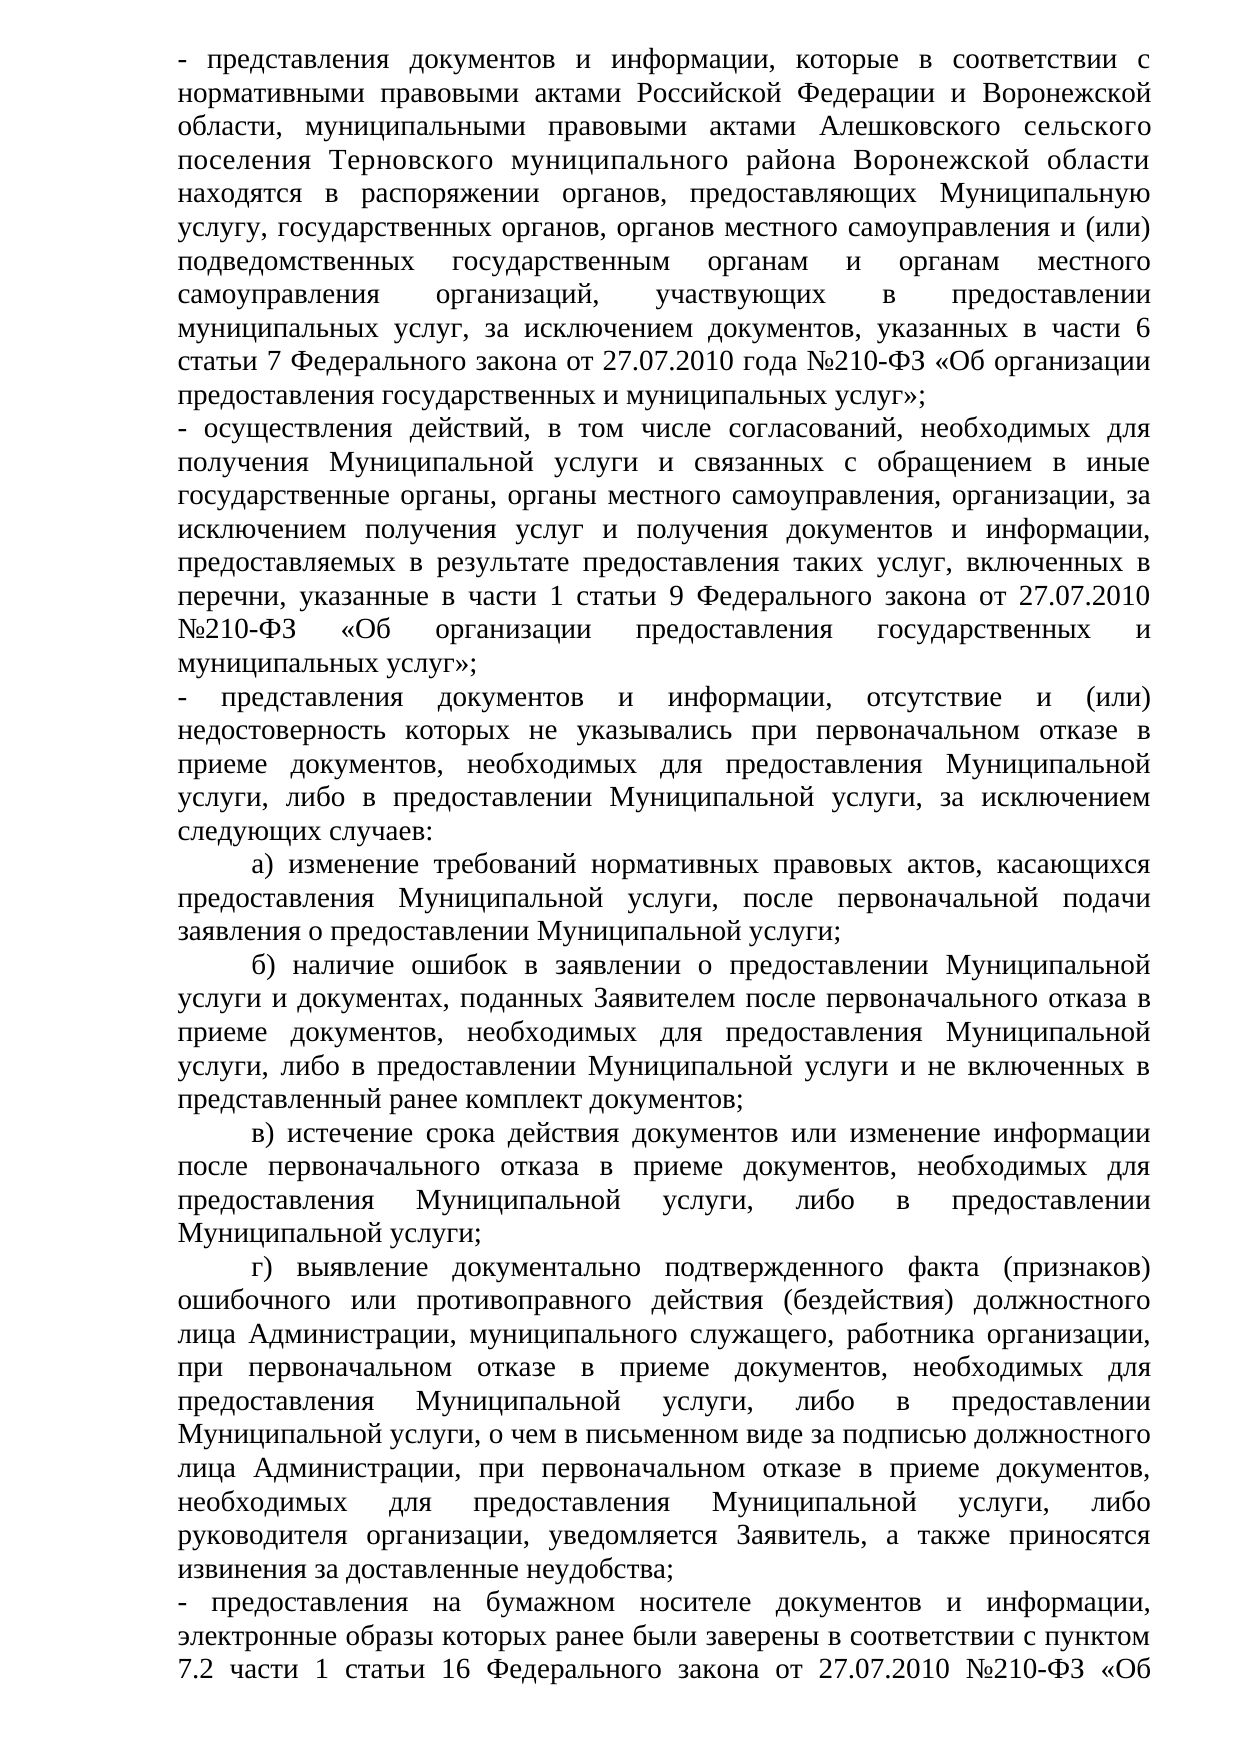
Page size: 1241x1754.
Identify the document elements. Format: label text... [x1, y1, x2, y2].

text - осуществления действий, в том числе согласований, необходимых для получения Муниципальной услуги и связанных с обращением в иные государственные органы, органы местного самоуправления, организации, за исключением получения услуг и получения документов и информации, предоставляемых в результате предоставления таких услуг, включенных в перечни, указанные в части 1 статьи 9 Федерального закона от 27.07.2010 №210-ФЗ «Об организации предоставления государственных и муниципальных услуг»; [177, 410, 1152, 679]
text в) истечение срока действия документов или изменение информации после первоначального отказа в приеме документов, необходимых для предоставления Муниципальной услуги, либо в предоставлении Муниципальной услуги; [177, 1115, 1152, 1249]
text г) выявление документально подтвержденного факта (признаков) ошибочного или противоправного действия (бездействия) должностного лица Администрации, муниципального служащего, работника организации, при первоначальном отказе в приеме документов, необходимых для предоставления Муниципальной услуги, либо в предоставлении Муниципальной услуги, о чем в письменном виде за подписью должностного лица Администрации, при первоначальном отказе в приеме документов, необходимых для предоставления Муниципальной услуги, либо руководителя организации, уведомляется Заявитель, а также приносятся извинения за доставленные неудобства; [177, 1249, 1152, 1584]
text б) наличие ошибок в заявлении о предоставлении Муниципальной услуги и документах, поданных Заявителем после первоначального отказа в приеме документов, необходимых для предоставления Муниципальной услуги, либо в предоставлении Муниципальной услуги и не включенных в представленный ранее комплект документов; [177, 947, 1152, 1115]
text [177, 1584, 1152, 1685]
text - представления документов и информации, отсутствие и (или) недостоверность которых не указывались при первоначальном отказе в приеме документов, необходимых для предоставления Муниципальной услуги, либо в предоставлении Муниципальной услуги, за исключением следующих случаев: [177, 679, 1152, 846]
text а) изменение требований нормативных правовых актов, касающихся предоставления Муниципальной услуги, после первоначальной подачи заявления о предоставлении Муниципальной услуги; [177, 846, 1152, 947]
text - представления документов и информации, которые в соответствии с нормативными правовыми актами Российской Федерации и Воронежской области, муниципальными правовыми актами Алешковского сельского поселения Терновского муниципального района Воронежской области находятся в распоряжении органов, предоставляющих Муниципальную услугу, государственных органов, органов местного самоуправления и (или) подведомственных государственным органам и органам местного самоуправления организаций, участвующих в предоставлении муниципальных услуг, за исключением документов, указанных в части 6 статьи 7 Федерального закона от 27.07.2010 года №210-ФЗ «Об организации предоставления государственных и муниципальных услуг»; [177, 41, 1152, 410]
